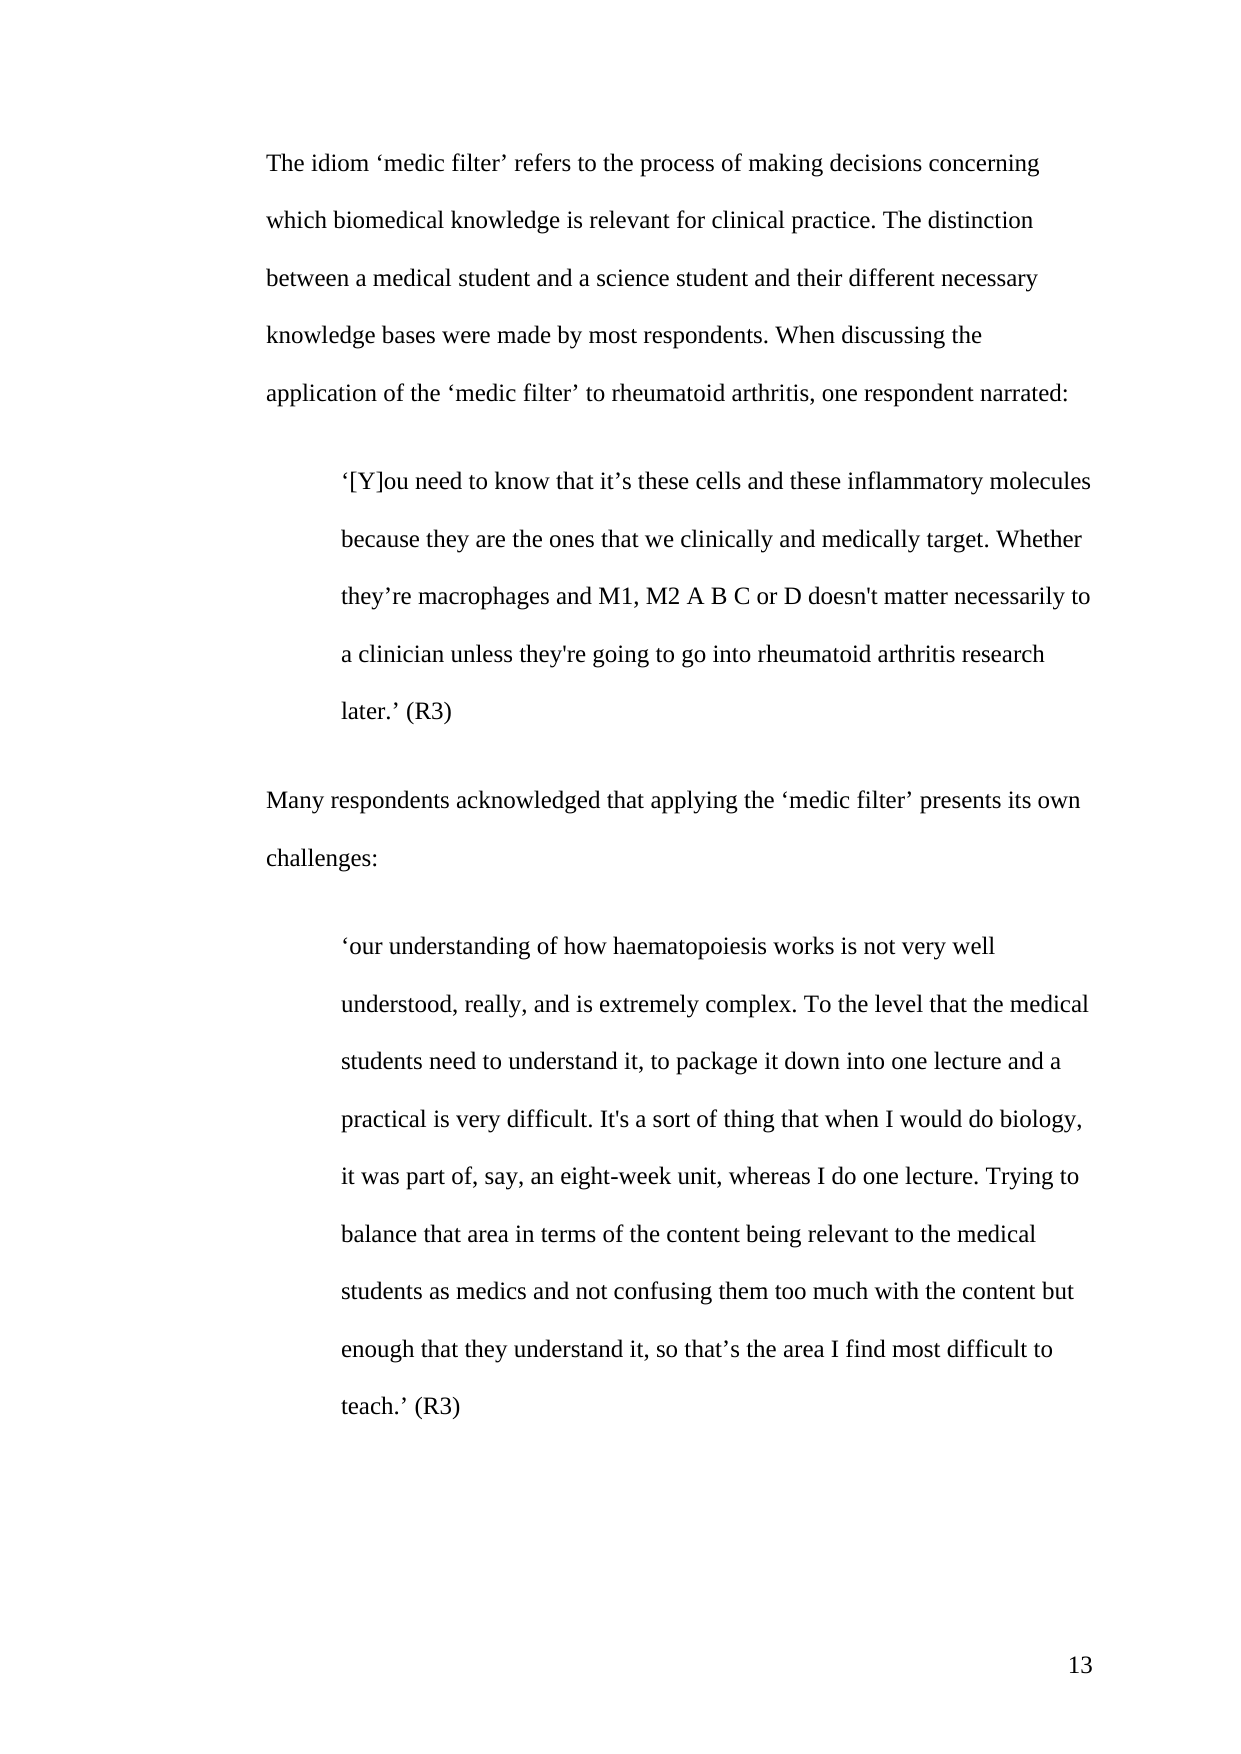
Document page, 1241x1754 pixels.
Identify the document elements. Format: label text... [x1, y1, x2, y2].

text ‘our understanding of how haematopoiesis works is not very well understood, really, and is extremely complex. To the level that the medical students need to understand it, to package it down into one lecture and a practical is very difficult. It's a sort of thing that when I would do biology, it was part of, say, an eight-week unit, whereas I do one lecture. Trying to balance that area in terms of the content being relevant to the medical students as medics and not confusing them too much with the content but enough that they understand it, so that’s the area I find most difficult to teach.’ (R3) [341, 931, 1092, 1420]
text Many respondents acknowledged that applying the ‘medic filter’ presents its own challenges: [266, 785, 1092, 871]
text ‘[Y]ou need to know that it’s these cells and these inflammatory molecules because they are the ones that we clinically and medically target. Whether they’re macrophages and M1, M2 A B C or D doesn't matter necessarily to a clinician unless they're going to go into rheumatoid arthritis research later.’ (R3) [341, 466, 1092, 725]
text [266, 148, 1092, 406]
